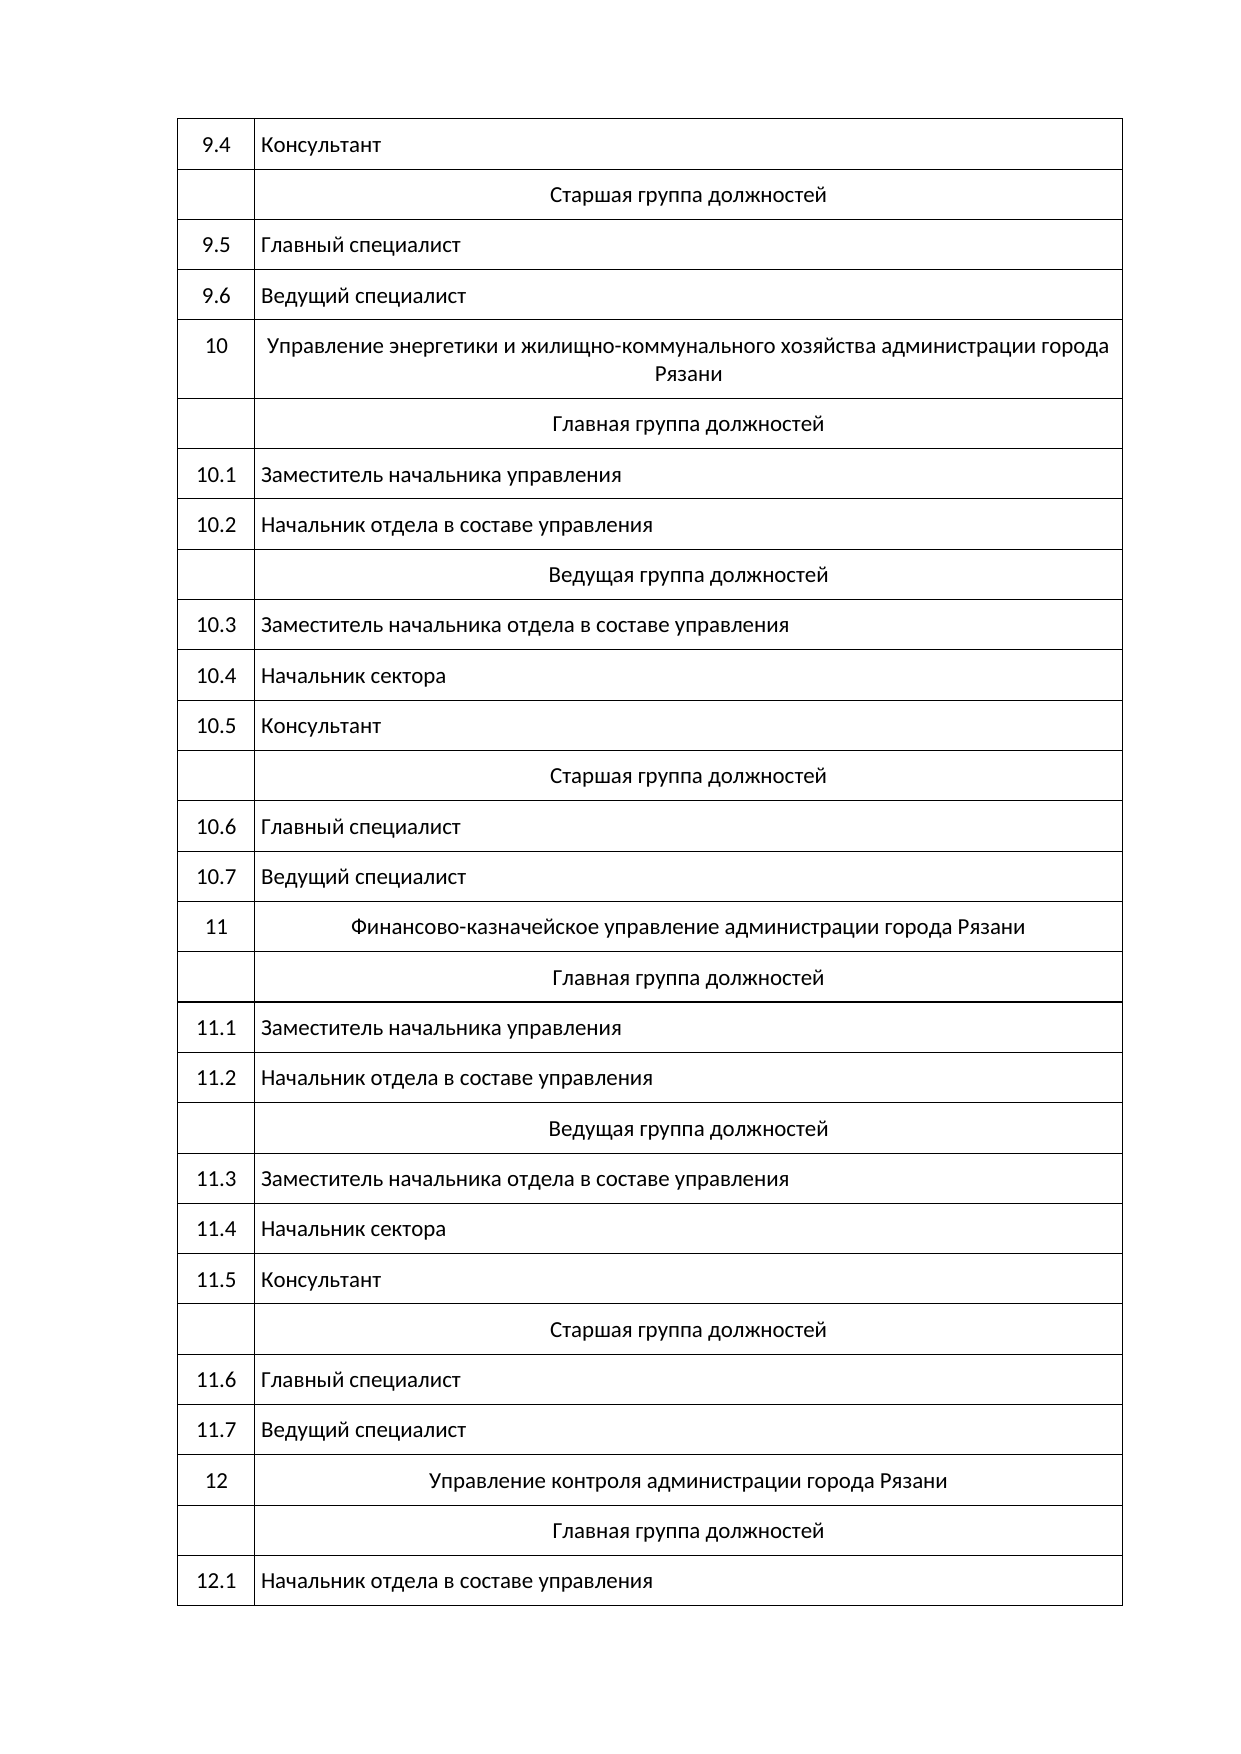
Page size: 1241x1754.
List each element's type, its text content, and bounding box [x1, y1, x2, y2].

table_cell 10.3 [178, 600, 254, 649]
table_cell Финансово-казначейское управление администрации города Рязани [255, 902, 1122, 951]
table_cell 12 [178, 1455, 254, 1504]
table_cell Заместитель начальника управления [255, 449, 1122, 498]
table_cell 9.6 [178, 270, 254, 319]
table_cell 11.3 [178, 1154, 254, 1203]
table_cell 9.4 [178, 119, 254, 168]
table_cell Ведущий специалист [255, 270, 1122, 319]
table_cell Начальник сектора [255, 1204, 1122, 1253]
table_cell 10 [178, 320, 254, 398]
table_cell Начальник отдела в составе управления [255, 499, 1122, 549]
table_cell Заместитель начальника отдела в составе управления [255, 1154, 1122, 1203]
table_cell Главная группа должностей [255, 952, 1122, 1001]
table_cell Главная группа должностей [255, 1506, 1122, 1555]
table_cell 10.1 [178, 449, 254, 498]
table_cell Главный специалист [255, 801, 1122, 851]
table_cell [178, 1304, 254, 1354]
table_cell Консультант [255, 701, 1122, 750]
table_cell 11.4 [178, 1204, 254, 1253]
table_cell 10.7 [178, 852, 254, 901]
table_cell 10.2 [178, 499, 254, 549]
table_cell [178, 1103, 254, 1152]
table_cell 11.7 [178, 1405, 254, 1454]
table_cell Консультант [255, 1254, 1122, 1303]
table_cell Главный специалист [255, 1355, 1122, 1404]
table_cell Начальник сектора [255, 650, 1122, 699]
table_cell Заместитель начальника управления [255, 1003, 1122, 1052]
table_cell 9.5 [178, 220, 254, 269]
table_cell [178, 399, 254, 448]
table_cell [178, 170, 254, 219]
table_cell [178, 751, 254, 800]
table_cell Ведущий специалист [255, 1405, 1122, 1454]
table_cell Старшая группа должностей [255, 170, 1122, 219]
table_cell 11.2 [178, 1053, 254, 1102]
table_cell Заместитель начальника отдела в составе управления [255, 600, 1122, 649]
table_cell 10.5 [178, 701, 254, 750]
table_cell 10.6 [178, 801, 254, 851]
table_cell Ведущая группа должностей [255, 550, 1122, 599]
table_cell Ведущий специалист [255, 852, 1122, 901]
table_cell Главная группа должностей [255, 399, 1122, 448]
table_cell Главный специалист [255, 220, 1122, 269]
table_cell Управление контроля администрации города Рязани [255, 1455, 1122, 1504]
table_cell Старшая группа должностей [255, 1304, 1122, 1354]
table_cell Консультант [255, 119, 1122, 168]
table_cell Ведущая группа должностей [255, 1103, 1122, 1152]
table_cell [178, 550, 254, 599]
table_cell [178, 952, 254, 1001]
table_cell 11.5 [178, 1254, 254, 1303]
table_cell Управление энергетики и жилищно-коммунального хозяйства администрации города Рязани [255, 320, 1122, 398]
table_cell 11 [178, 902, 254, 951]
table_cell 10.4 [178, 650, 254, 699]
table_cell Начальник отдела в составе управления [255, 1053, 1122, 1102]
table_cell [178, 1506, 254, 1555]
table_cell 11.6 [178, 1355, 254, 1404]
table_cell 12.1 [178, 1556, 254, 1605]
table_cell Начальник отдела в составе управления [255, 1556, 1122, 1605]
table_cell 11.1 [178, 1003, 254, 1052]
table_cell Старшая группа должностей [255, 751, 1122, 800]
